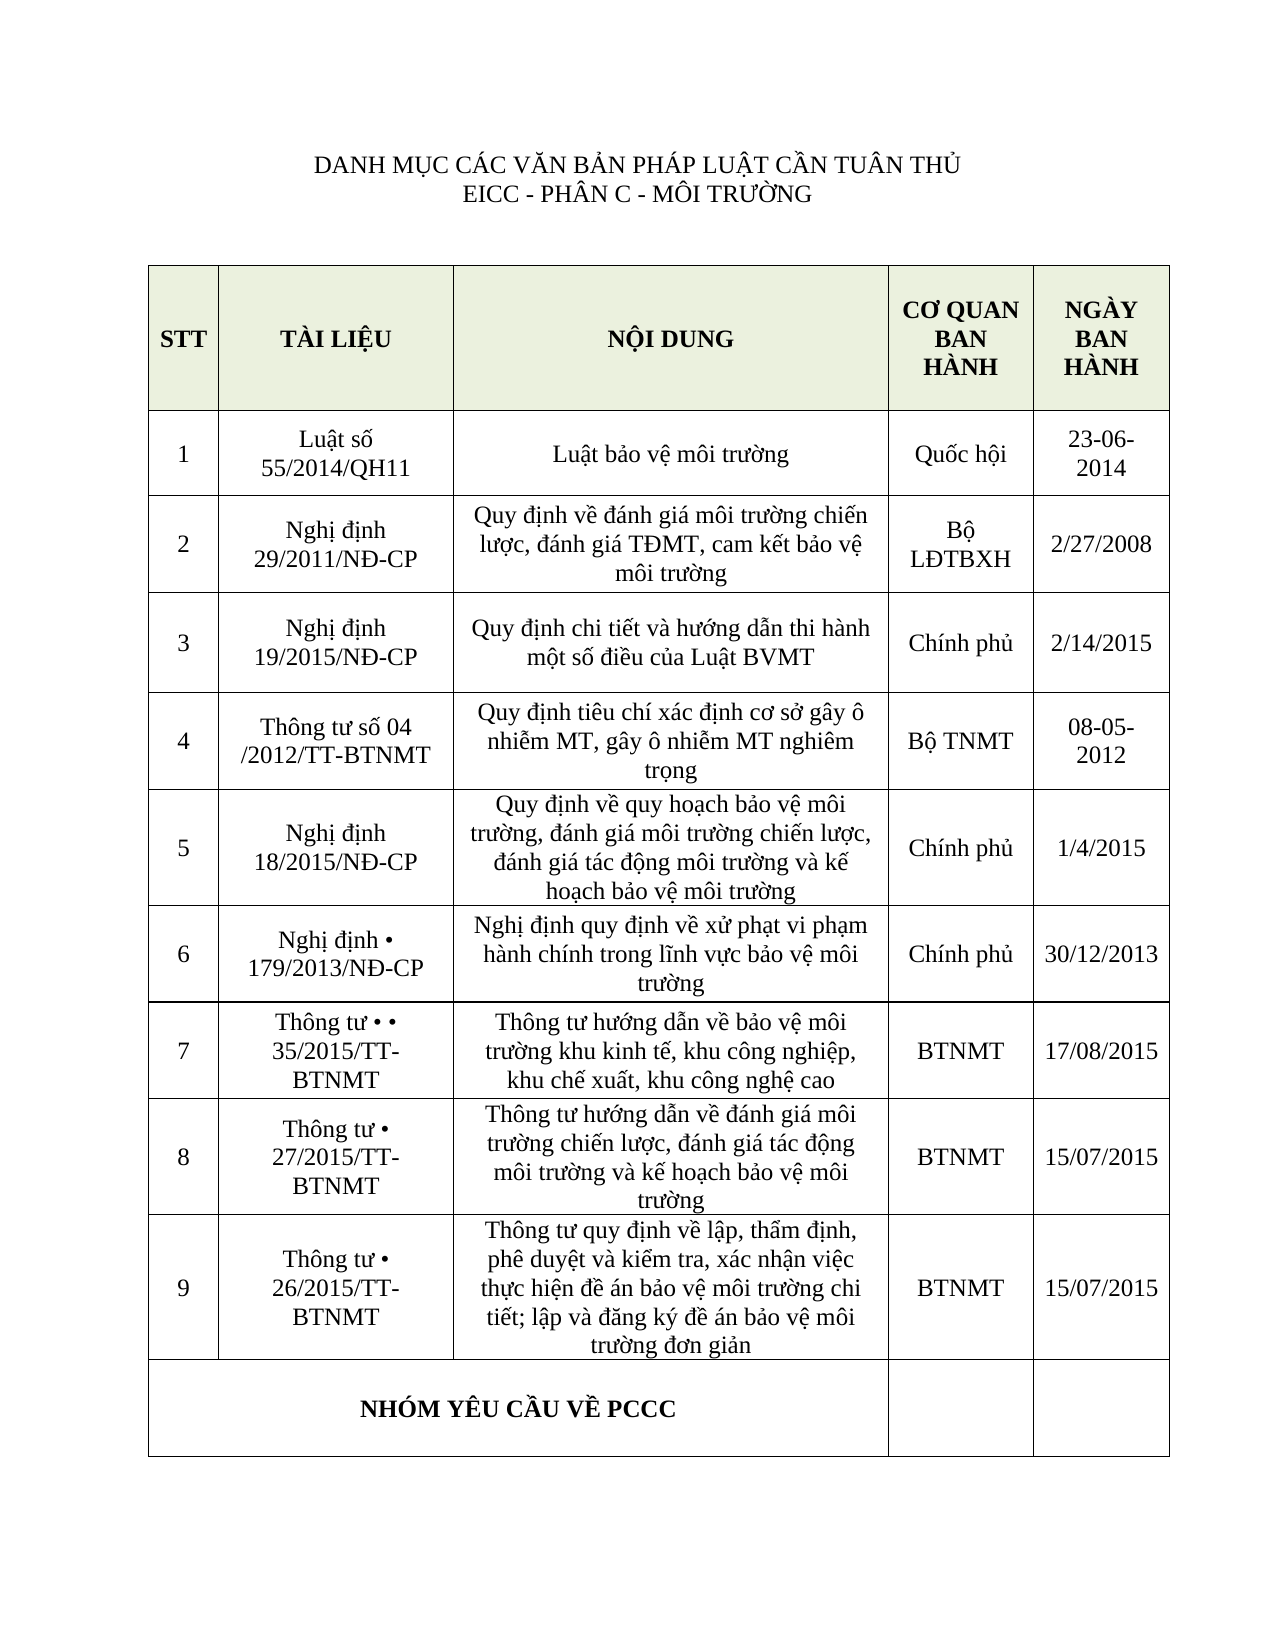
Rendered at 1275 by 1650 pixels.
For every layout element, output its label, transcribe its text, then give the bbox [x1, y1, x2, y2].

table_cell 1 [149, 411, 218, 495]
table_cell [1034, 1360, 1169, 1456]
table_cell 23-06-2014 [1034, 411, 1169, 495]
table_cell Chính phủ [889, 790, 1033, 904]
table_cell 08-05-2012 [1034, 693, 1169, 788]
text EICC - PHÂN C - MÔI TRƯỜNG [150, 179, 1125, 207]
table_cell Thông tư • 26/2015/TT-BTNMT [219, 1215, 453, 1359]
table_cell Chính phủ [889, 906, 1033, 1001]
table_cell 2/27/2008 [1034, 496, 1169, 592]
table_cell Quy định về quy hoạch bảo vệ môi trường, đánh giá môi trường chiến lược, đánh giá tác động môi trường và kế hoạch bảo vệ môi trường [454, 790, 888, 904]
table_cell 6 [149, 906, 218, 1001]
table_cell BTNMT [889, 1099, 1033, 1214]
table_header CƠ QUAN BAN HÀNH [889, 266, 1033, 410]
table_cell Nghị định quy định về xử phạt vi phạm hành chính trong lĩnh vực bảo vệ môi trường [454, 906, 888, 1001]
table_cell Quy định tiêu chí xác định cơ sở gây ô nhiễm MT, gây ô nhiễm MT nghiêm trọng [454, 693, 888, 788]
table_cell Thông tư quy định về lập, thẩm định, phê duyệt và kiểm tra, xác nhận việc thực hiện đề án bảo vệ môi trường chi tiết; lập và đăng ký đề án bảo vệ môi trường đơn giản [454, 1215, 888, 1359]
table_cell 30/12/2013 [1034, 906, 1169, 1001]
table_cell Luật số 55/2014/QH11 [219, 411, 453, 495]
table_cell NHÓM YÊU CẦU VỀ PCCC [149, 1360, 888, 1456]
table_cell Nghị định • 179/2013/NĐ-CP [219, 906, 453, 1001]
table_cell [889, 1360, 1033, 1456]
table_header TÀI LIỆU [219, 266, 453, 410]
table_cell Quốc hội [889, 411, 1033, 495]
table_header NGÀY BAN HÀNH [1034, 266, 1169, 410]
table_cell 15/07/2015 [1034, 1215, 1169, 1359]
table_cell 9 [149, 1215, 218, 1359]
table_cell Thông tư • 27/2015/TT-BTNMT [219, 1099, 453, 1214]
table_cell 15/07/2015 [1034, 1099, 1169, 1214]
table_cell Nghị định 29/2011/NĐ-CP [219, 496, 453, 592]
table_cell Bộ TNMT [889, 693, 1033, 788]
table_cell 2 [149, 496, 218, 592]
table_cell 1/4/2015 [1034, 790, 1169, 904]
table_cell Bộ LĐTBXH [889, 496, 1033, 592]
table_header NỘI DUNG [454, 266, 888, 410]
table_cell Nghị định 18/2015/NĐ-CP [219, 790, 453, 904]
table_cell Chính phủ [889, 593, 1033, 692]
table_cell 5 [149, 790, 218, 904]
table_header STT [149, 266, 218, 410]
table_cell 8 [149, 1099, 218, 1214]
table_cell Thông tư • • 35/2015/TT-BTNMT [219, 1003, 453, 1098]
text DANH MỤC CÁC VĂN BẢN PHÁP LUẬT CẦN TUÂN THỦ [150, 150, 1125, 179]
table_cell Thông tư số 04 /2012/TT-BTNMT [219, 693, 453, 788]
table_cell 3 [149, 593, 218, 692]
table_cell Quy định chi tiết và hướng dẫn thi hành một số điều của Luật BVMT [454, 593, 888, 692]
table_cell 7 [149, 1003, 218, 1098]
table_cell Quy định về đánh giá môi trường chiến lược, đánh giá TĐMT, cam kết bảo vệ môi trường [454, 496, 888, 592]
table_cell Nghị định 19/2015/NĐ-CP [219, 593, 453, 692]
table_cell 4 [149, 693, 218, 788]
table_cell BTNMT [889, 1003, 1033, 1098]
table_cell BTNMT [889, 1215, 1033, 1359]
table_cell Luật bảo vệ môi trường [454, 411, 888, 495]
table_cell Thông tư hướng dẫn về đánh giá môi trường chiến lược, đánh giá tác động môi trường và kế hoạch bảo vệ môi trường [454, 1099, 888, 1214]
table_cell 2/14/2015 [1034, 593, 1169, 692]
table_cell Thông tư hướng dẫn về bảo vệ môi trường khu kinh tế, khu công nghiệp, khu chế xuất, khu công nghệ cao [454, 1003, 888, 1098]
table_cell 17/08/2015 [1034, 1003, 1169, 1098]
